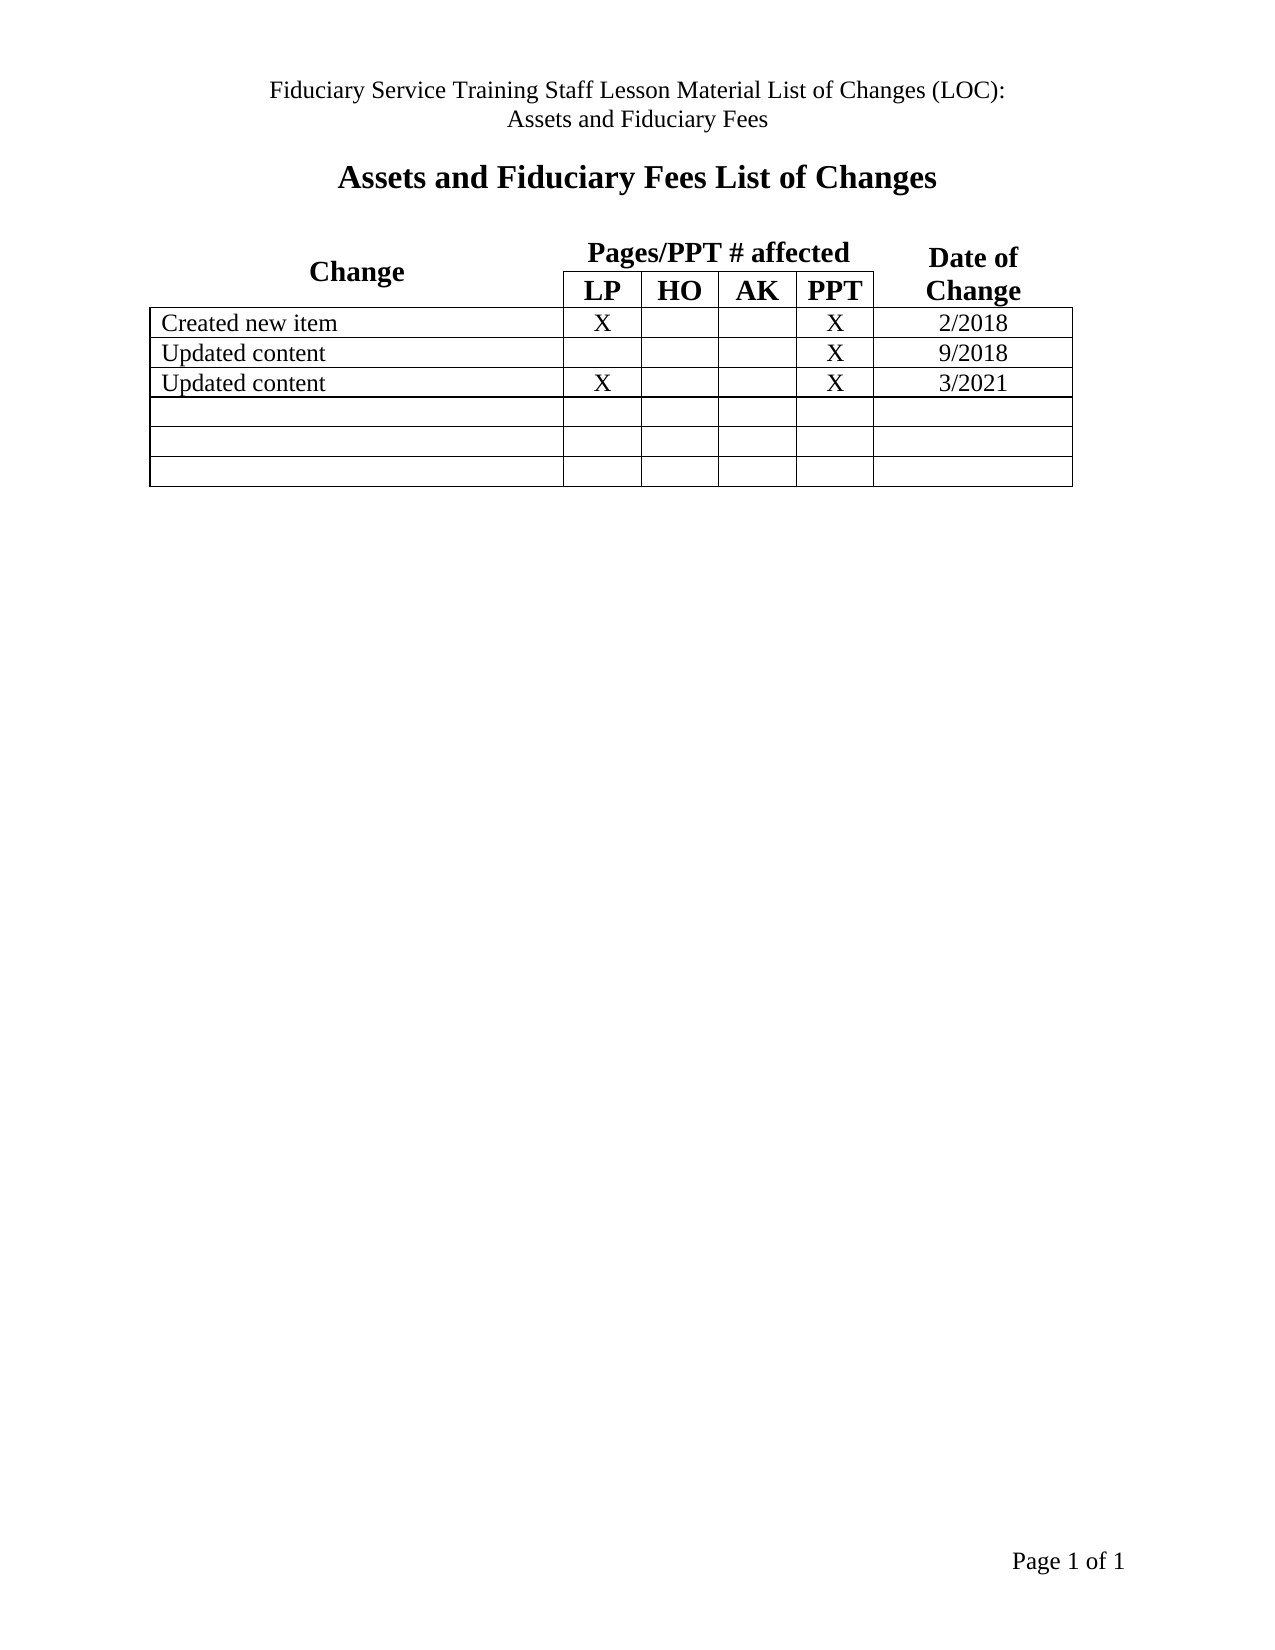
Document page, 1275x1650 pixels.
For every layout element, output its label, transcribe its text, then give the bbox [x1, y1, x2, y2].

table_cell [719, 338, 796, 367]
table_cell [564, 427, 641, 456]
table_cell [564, 338, 641, 367]
table_cell X [797, 368, 873, 396]
table_cell X [564, 368, 641, 396]
table_cell [642, 457, 718, 486]
table_cell [564, 398, 641, 426]
table_cell [151, 457, 563, 486]
table_cell [874, 427, 1072, 456]
table_header Pages/PPT # affected [564, 234, 874, 271]
table_cell [797, 457, 873, 486]
table_cell LP [564, 272, 641, 307]
table_cell [719, 368, 796, 396]
table_cell [719, 457, 796, 486]
table_cell [874, 457, 1072, 486]
table_cell HO [642, 272, 718, 307]
table_cell [642, 338, 718, 367]
table_cell X [797, 308, 873, 337]
table_cell [642, 368, 718, 396]
table_cell X [564, 308, 641, 337]
table_header Date of Change [874, 234, 1072, 307]
table_cell Updated content [151, 338, 563, 367]
table_header Change [150, 234, 563, 307]
table_cell [642, 427, 718, 456]
table_cell [564, 457, 641, 486]
table_cell [797, 398, 873, 426]
table_cell 3/2021 [874, 368, 1072, 396]
table_cell [719, 427, 796, 456]
table_cell [719, 398, 796, 426]
table_cell X [797, 338, 873, 367]
table_cell Created new item [151, 308, 563, 337]
text Assets and Fiduciary Fees List of Changes [150, 157, 1125, 196]
table_cell PPT [797, 272, 873, 307]
table_cell [151, 427, 563, 456]
table_cell [642, 308, 718, 337]
table_cell [151, 398, 563, 426]
table_cell AK [719, 272, 796, 307]
table_cell 9/2018 [874, 338, 1072, 367]
table_cell 2/2018 [874, 308, 1072, 337]
table_cell Updated content [151, 368, 563, 396]
table_cell [719, 308, 796, 337]
table_cell [642, 398, 718, 426]
table_cell [874, 398, 1072, 426]
table_cell [797, 427, 873, 456]
